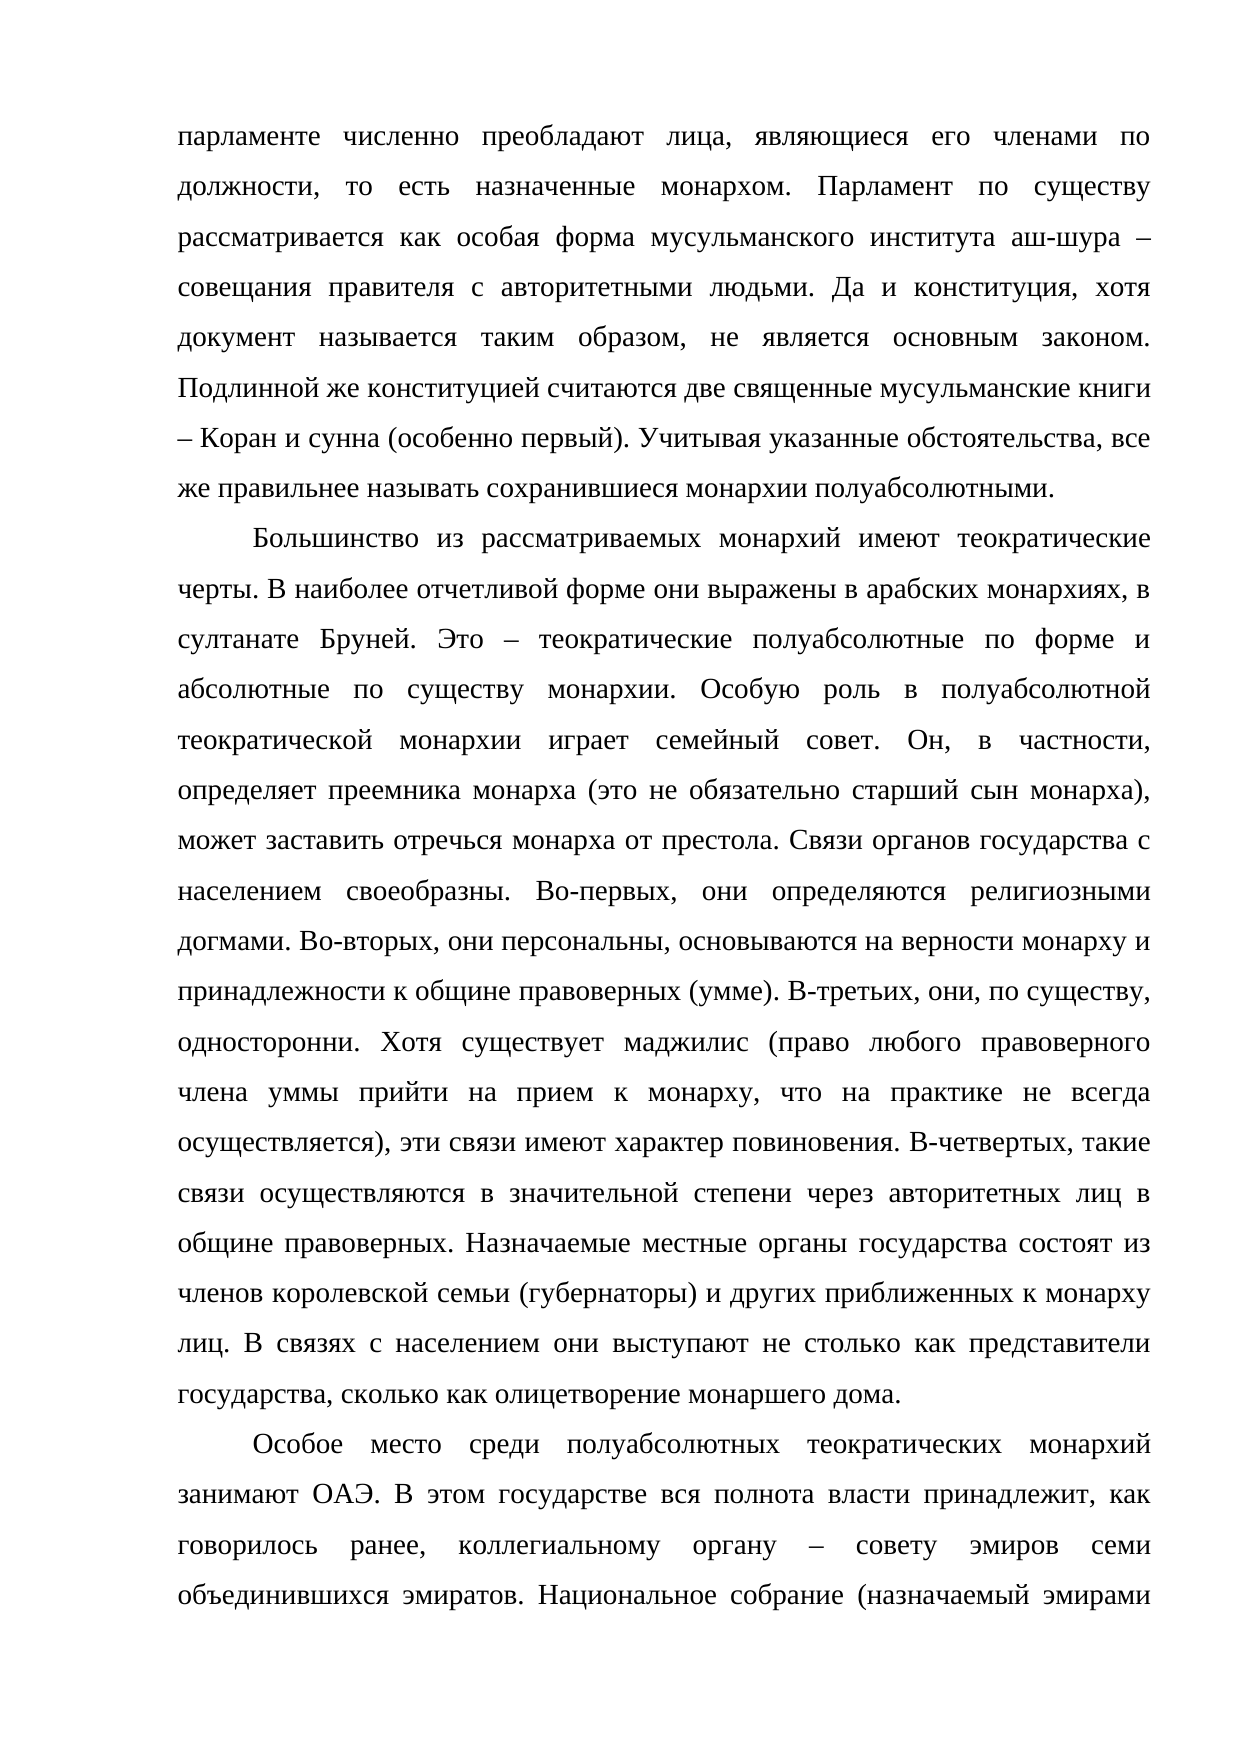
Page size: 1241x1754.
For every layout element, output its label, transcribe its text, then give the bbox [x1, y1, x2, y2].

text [177, 118, 1152, 504]
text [177, 1426, 1152, 1611]
text Большинство из рассматриваемых монархий имеют теократические черты. В наиболее отчетливой форме они выражены в арабских монархиях, в султанате Бруней. Это – теократические полуабсолютные по форме и абсолютные по существу монархии. Особую роль в полуабсолютной теократической монархии играет семейный совет. Он, в частности, определяет преемника монарха (это не обязательно старший сын монарха), может заставить отречься монарха от престола. Связи органов государства с населением своеобразны. Во-первых, они определяются религиозными догмами. Во-вторых, они персональны, основываются на верности монарху и принадлежности к общине правоверных (умме). В-третьих, они, по существу, односторонни. Хотя существует маджилис (право любого правоверного члена уммы прийти на прием к монарху, что на практике не всегда осуществляется), эти связи имеют характер повиновения. В-четвертых, такие связи осуществляются в значительной степени через авторитетных лиц в общине правоверных. Назначаемые местные органы государства состоят из членов королевской семьи (губернаторы) и других приближенных к монарху лиц. В связях с населением они выступают не столько как представители государства, сколько как олицетворение монаршего дома. [177, 521, 1152, 1409]
